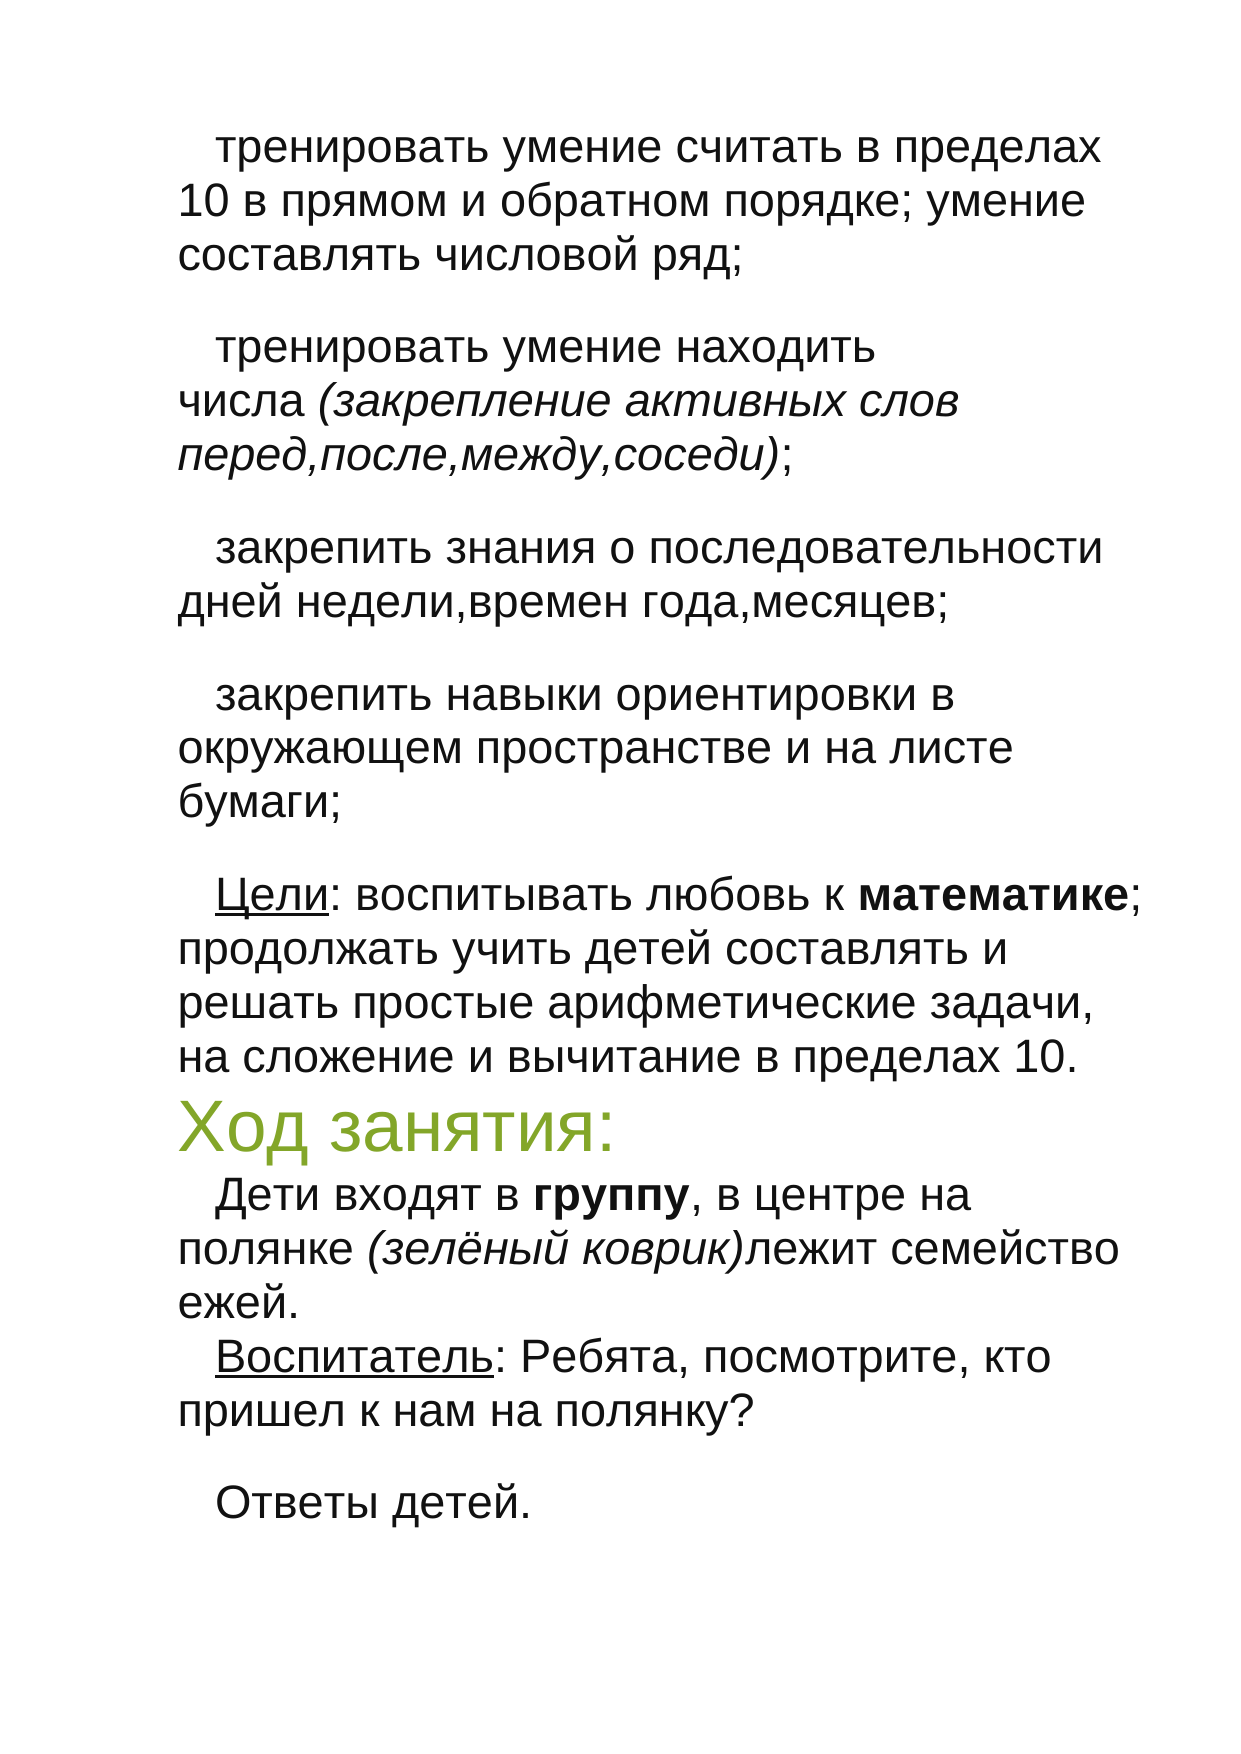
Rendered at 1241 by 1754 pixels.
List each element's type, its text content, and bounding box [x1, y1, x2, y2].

text Дети входят в группу, в центре на полянке (зелёный коврик)лежит семейство ежей. [177, 1166, 1152, 1328]
text Воспитатель: Ребята, посмотрите, кто пришел к нам на полянку? [177, 1328, 1152, 1436]
text закрепить навыки ориентировки в окружающем пространстве и на листе бумаги; [177, 666, 1152, 828]
text Ход занятия: [177, 1082, 1152, 1166]
text Цели: воспитывать любовь к математике; продолжать учить детей составлять и решать простые арифметические задачи, на сложение и вычитание в пределах 10. [177, 867, 1152, 1082]
text тренировать умение находить числа (закрепление активных слов перед,после,между,соседи); [177, 319, 1152, 481]
text тренировать умение считать в пределах 10 в прямом и обратном порядке; умение составлять числовой ряд; [177, 118, 1152, 280]
text Ответы детей. [177, 1475, 1152, 1529]
text закрепить знания о последовательности дней недели,времен года,месяцев; [177, 519, 1152, 627]
